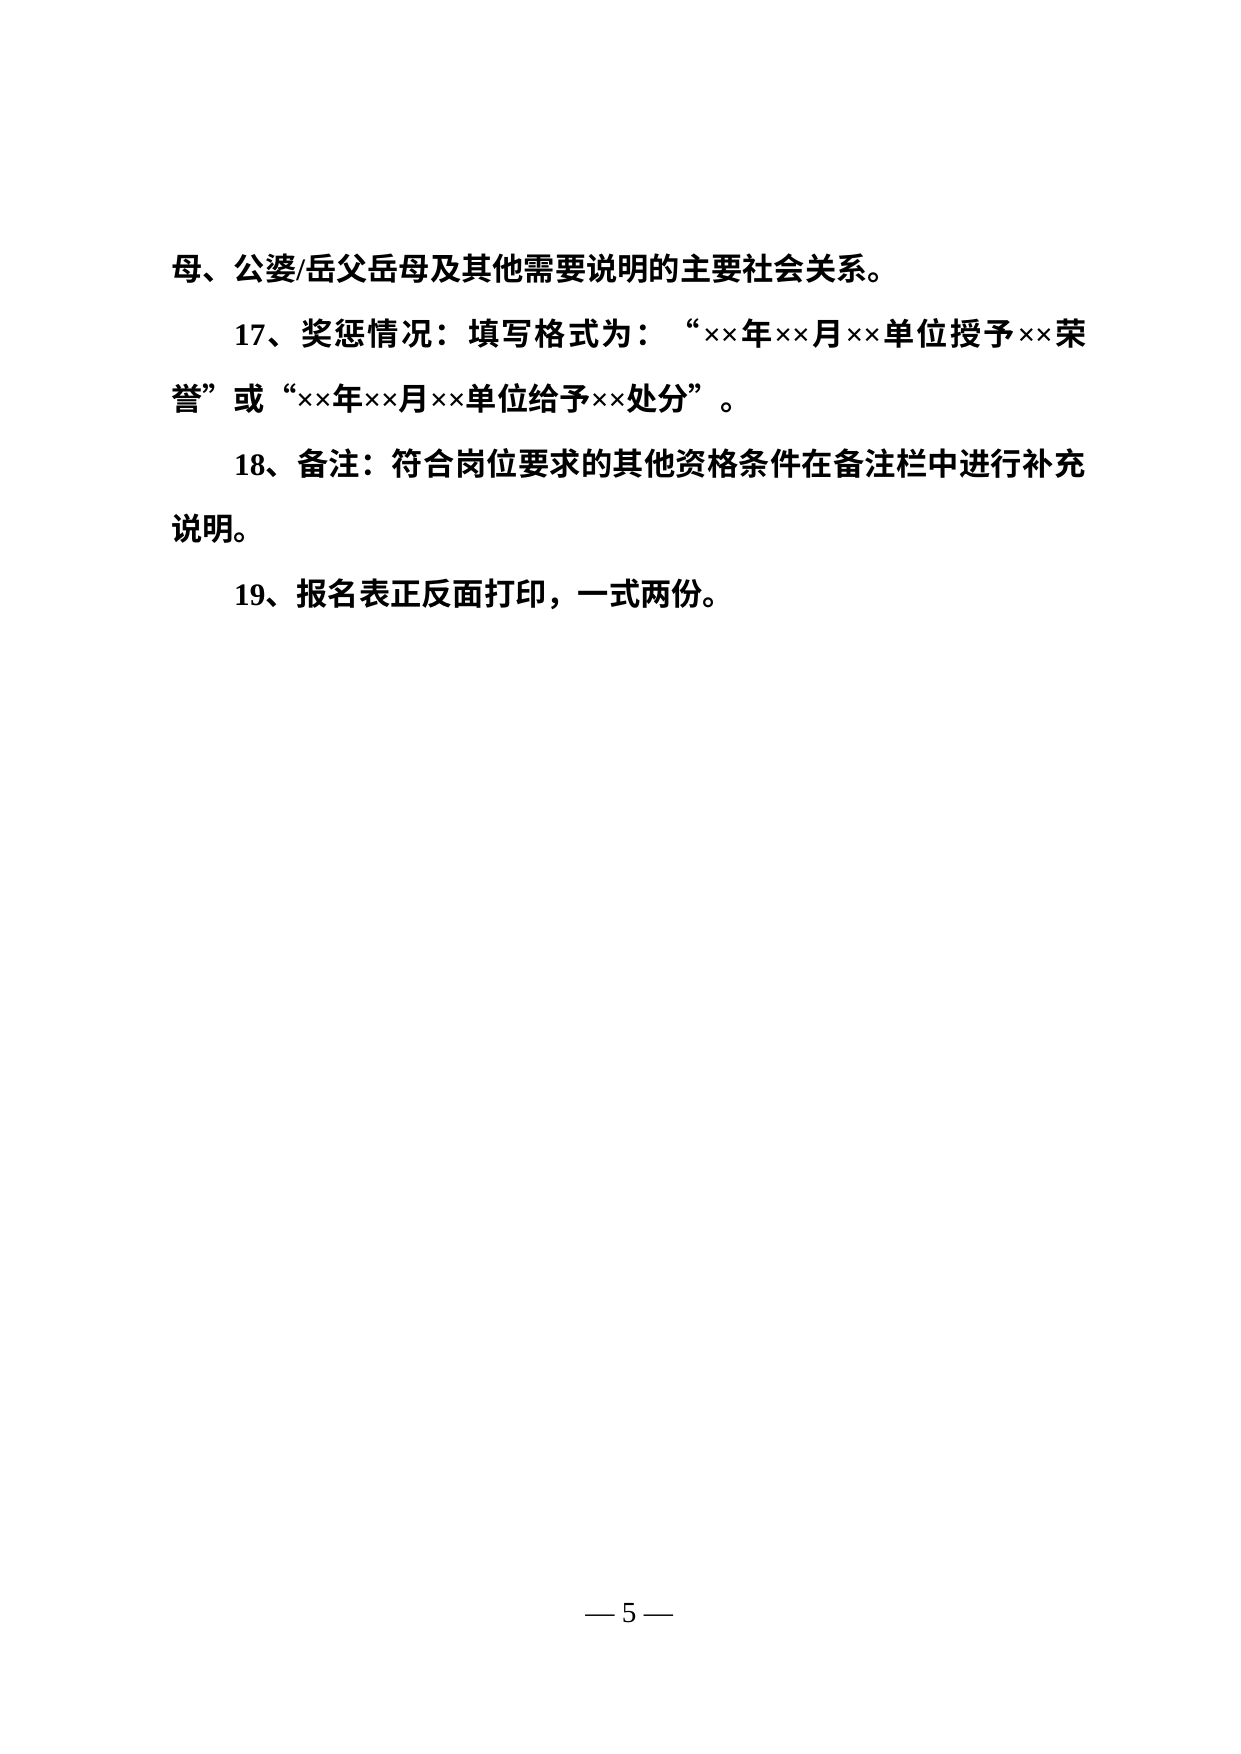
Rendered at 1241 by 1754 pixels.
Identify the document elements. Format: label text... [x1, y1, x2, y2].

text 18、备注：符合岗位要求的其他资格条件在备注栏中进行补充说明。 [171, 429, 1087, 559]
text 19、报名表正反面打印，一式两份。 [171, 559, 1087, 624]
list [171, 234, 1087, 299]
list 17、奖惩情况：填写格式为：“××年××月××单位授予××荣誉”或“××年××月××单位给予××处分”。 [171, 299, 1087, 429]
